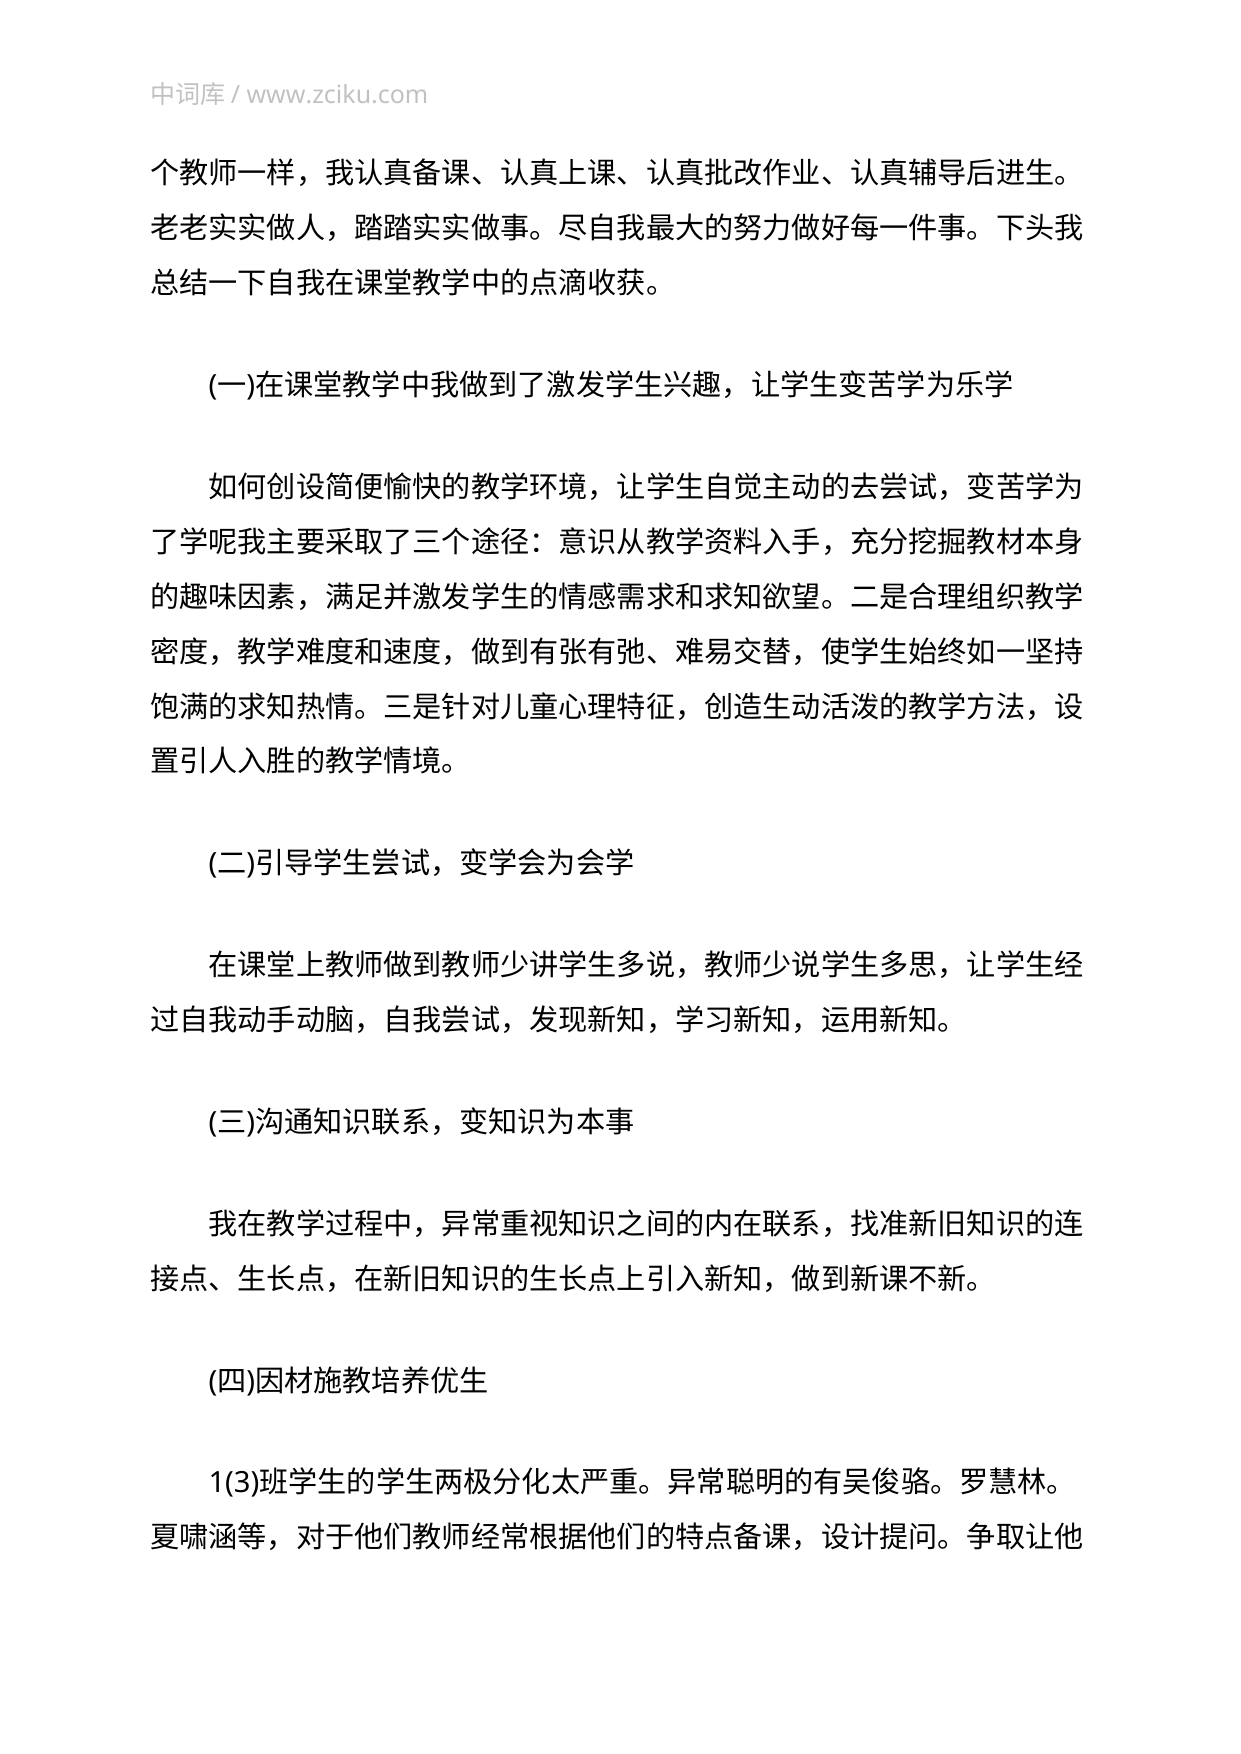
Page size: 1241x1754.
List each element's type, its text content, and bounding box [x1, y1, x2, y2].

text 在课堂上教师做到教师少讲学生多说，教师少说学生多思，让学生经过自我动手动脑，自我尝试，发现新知，学习新知，运用新知。 [150, 942, 1090, 1039]
text (三)沟通知识联系，变知识为本事 [150, 1098, 1090, 1141]
text (四)因材施教培养优生 [150, 1357, 1090, 1399]
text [150, 150, 1090, 302]
text (一)在课堂教学中我做到了激发学生兴趣，让学生变苦学为乐学 [150, 362, 1090, 404]
text 如何创设简便愉快的教学环境，让学生自觉主动的去尝试，变苦学为了学呢我主要采取了三个途径：意识从教学资料入手，充分挖掘教材本身的趣味因素，满足并激发学生的情感需求和求知欲望。二是合理组织教学密度，教学难度和速度，做到有张有弛、难易交替，使学生始终如一坚持饱满的求知热情。三是针对儿童心理特征，创造生动活泼的教学方法，设置引人入胜的教学情境。 [150, 463, 1090, 780]
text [150, 1459, 1090, 1556]
text (二)引导学生尝试，变学会为会学 [150, 840, 1090, 882]
text 我在教学过程中，异常重视知识之间的内在联系，找准新旧知识的连接点、生长点，在新旧知识的生长点上引入新知，做到新课不新。 [150, 1200, 1090, 1298]
